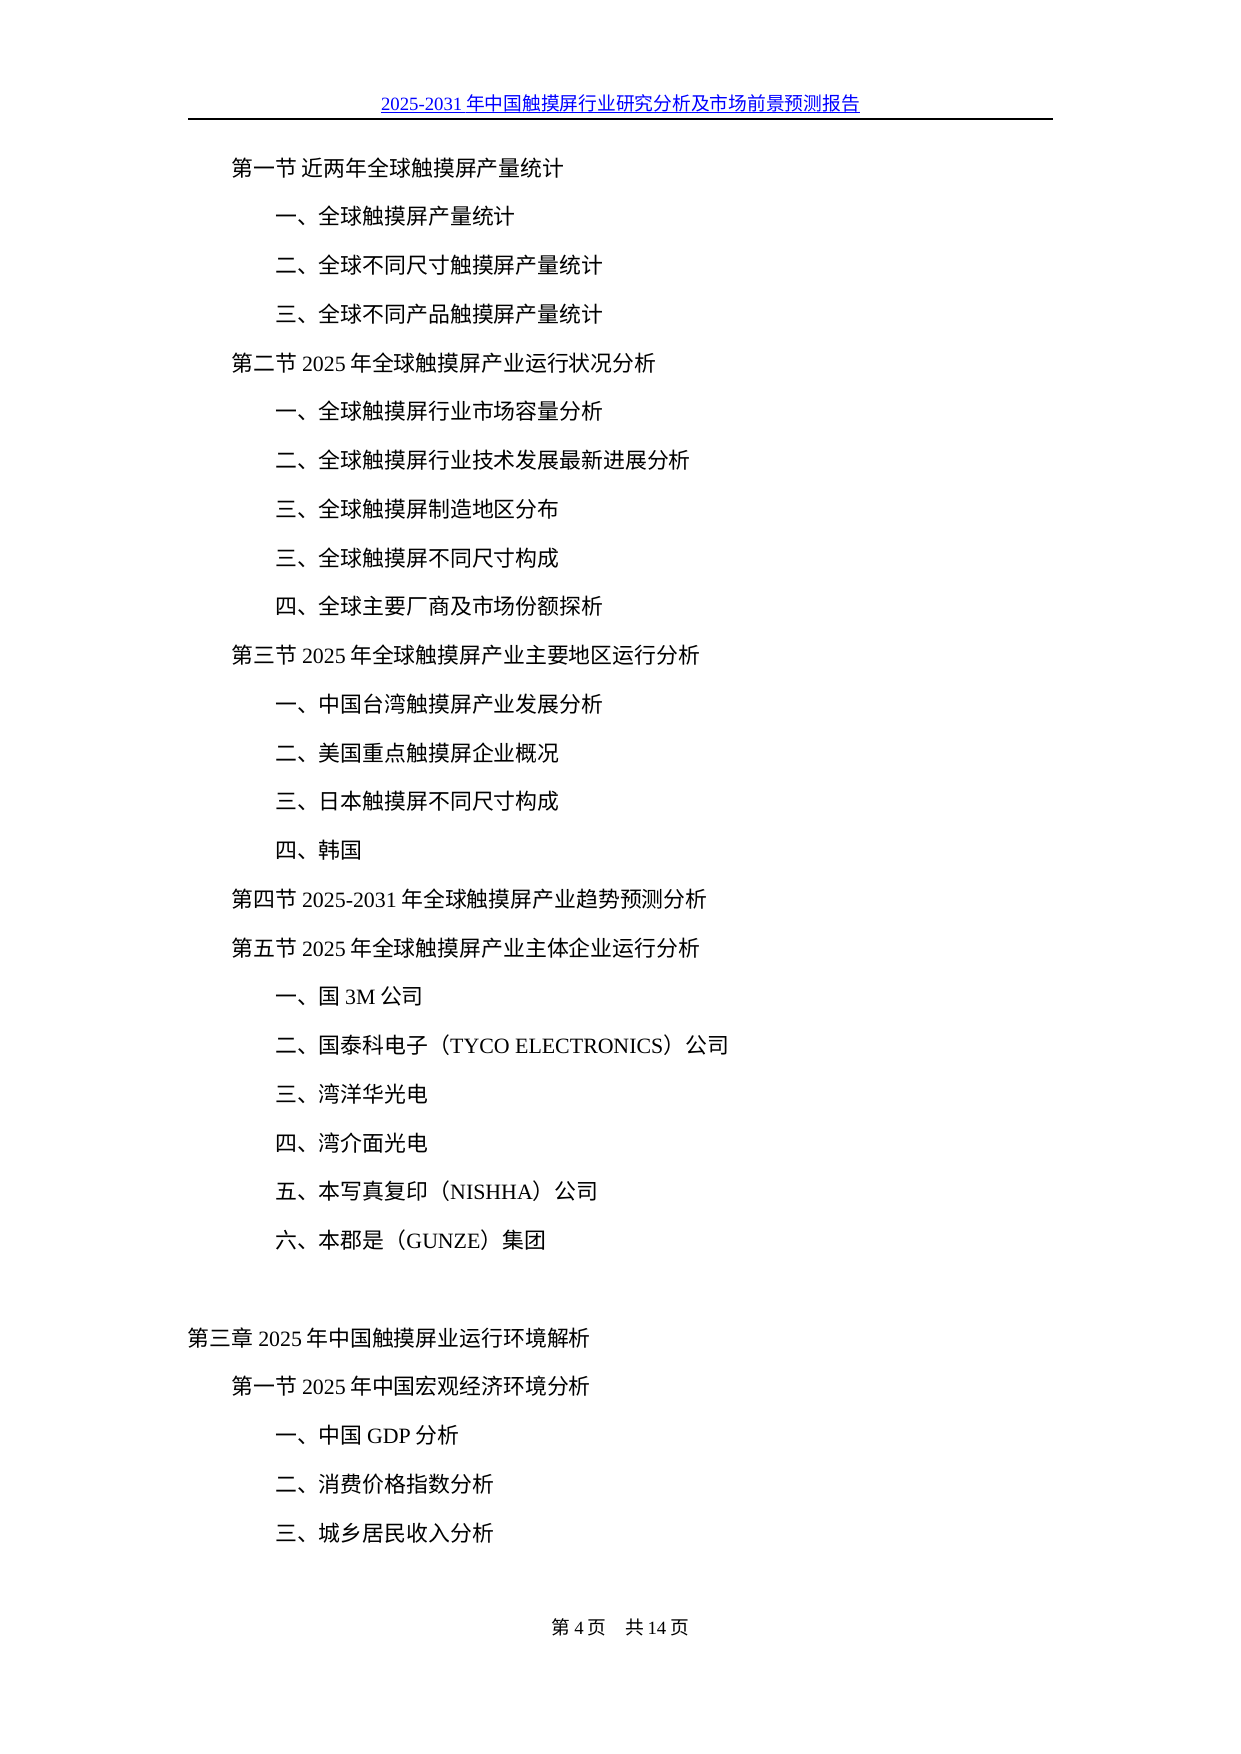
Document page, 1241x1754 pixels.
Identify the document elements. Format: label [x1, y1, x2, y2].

text [187, 150, 1053, 1548]
